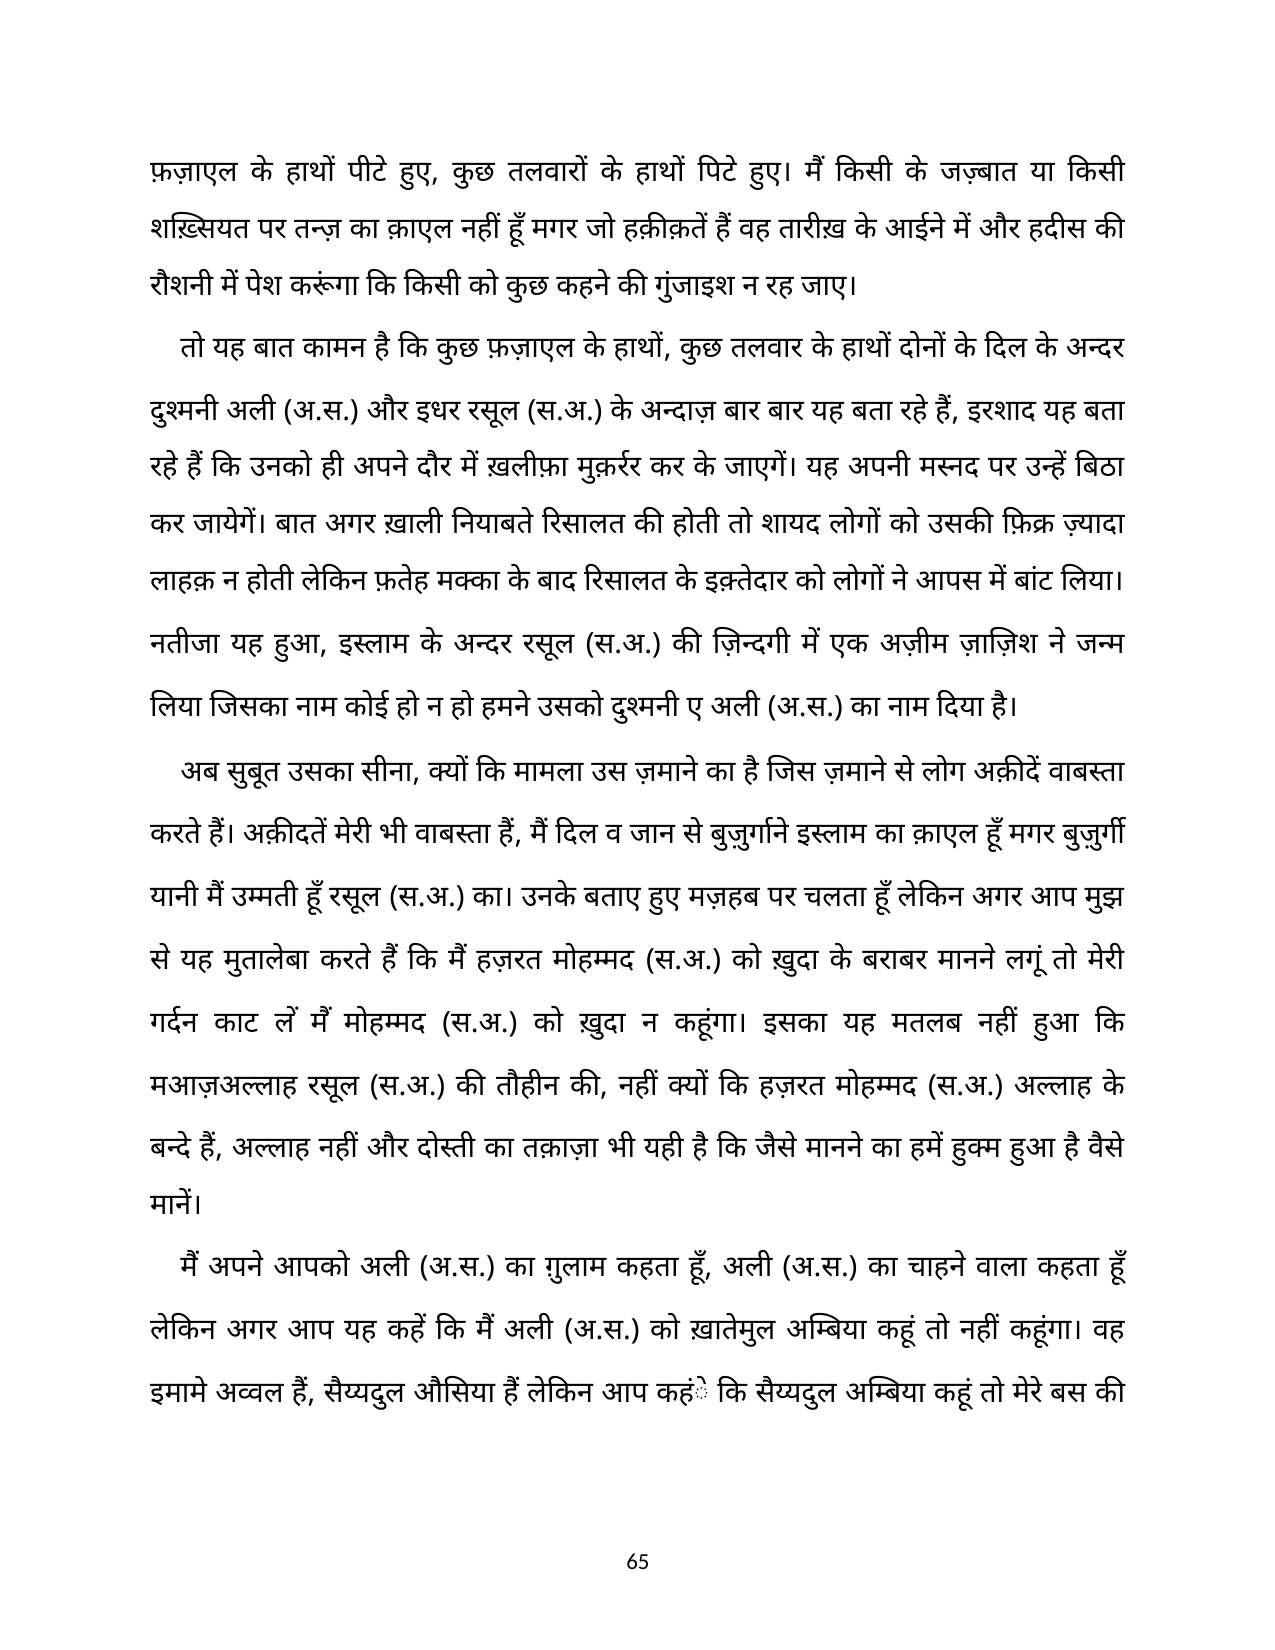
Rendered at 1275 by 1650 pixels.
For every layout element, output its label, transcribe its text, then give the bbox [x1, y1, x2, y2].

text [150, 150, 1125, 307]
text तो यह बात कामन है कि कुछ फ़ज़ाएल के हाथों, कुछ तलवार के हाथों दोनों के दिल के अन्दर दुश्मनी अली (अ.स.) और इधर रसूल (स.अ.) के अन्दाज़ बार बार यह बता रहे हैं, इरशाद यह बता रहे हैं कि उनको ही अपने दौर में ख़लीफ़ा मुक़र्रर कर के जाएगें। यह अपनी मस्नद पर उन्हें बिठा कर जायेगें। बात अगर ख़ाली नियाबते रिसालत की होती तो शायद लोगों को उसकी फ़िक्र ज़्यादा लाहक़ न होती लेकिन फ़तेह मक्का के बाद रिसालत के इक़्तेदार को लोगों ने आपस में बांट लिया। नतीजा यह हुआ, इस्लाम के अन्दर रसूल (स.अ.) की ज़िन्दगी में एक अज़ीम ज़ाज़िश ने जन्म लिया जिसका नाम कोई हो न हो हमने उसको दुश्मनी ए अली (अ.स.) का नाम दिया है। [150, 326, 1125, 728]
text अब सुबूत उसका सीना, क्यों कि मामला उस ज़माने का है जिस ज़माने से लोग अक़ीदें वाबस्ता करते हैं। अक़ीदतें मेरी भी वाबस्ता हैं, मैं दिल व जान से बुज़ुर्गाने इस्लाम का क़ाएल हूँ मगर बुज़ुर्गी यानी मैं उम्मती हूँ रसूल (स.अ.) का। उनके बताए हुए मज़हब पर चलता हूँ लेकिन अगर आप मुझ से यह मुतालेबा करते हैं कि मैं हज़रत मोहम्मद (स.अ.) को ख़ुदा के बराबर मानने लगूं तो मेरी गर्दन काट लें मैं मोहम्मद (स.अ.) को ख़ुदा न कहूंगा। इसका यह मतलब नहीं हुआ कि मआज़अल्लाह रसूल (स.अ.) की तौहीन की, नहीं क्यों कि हज़रत मोहम्मद (स.अ.) अल्लाह के बन्दे हैं, अल्लाह नहीं और दोस्ती का तक़ाज़ा भी यही है कि जैसे मानने का हमें हुक्म हुआ है वैसे मानें। [150, 750, 1125, 1227]
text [150, 1246, 1125, 1414]
